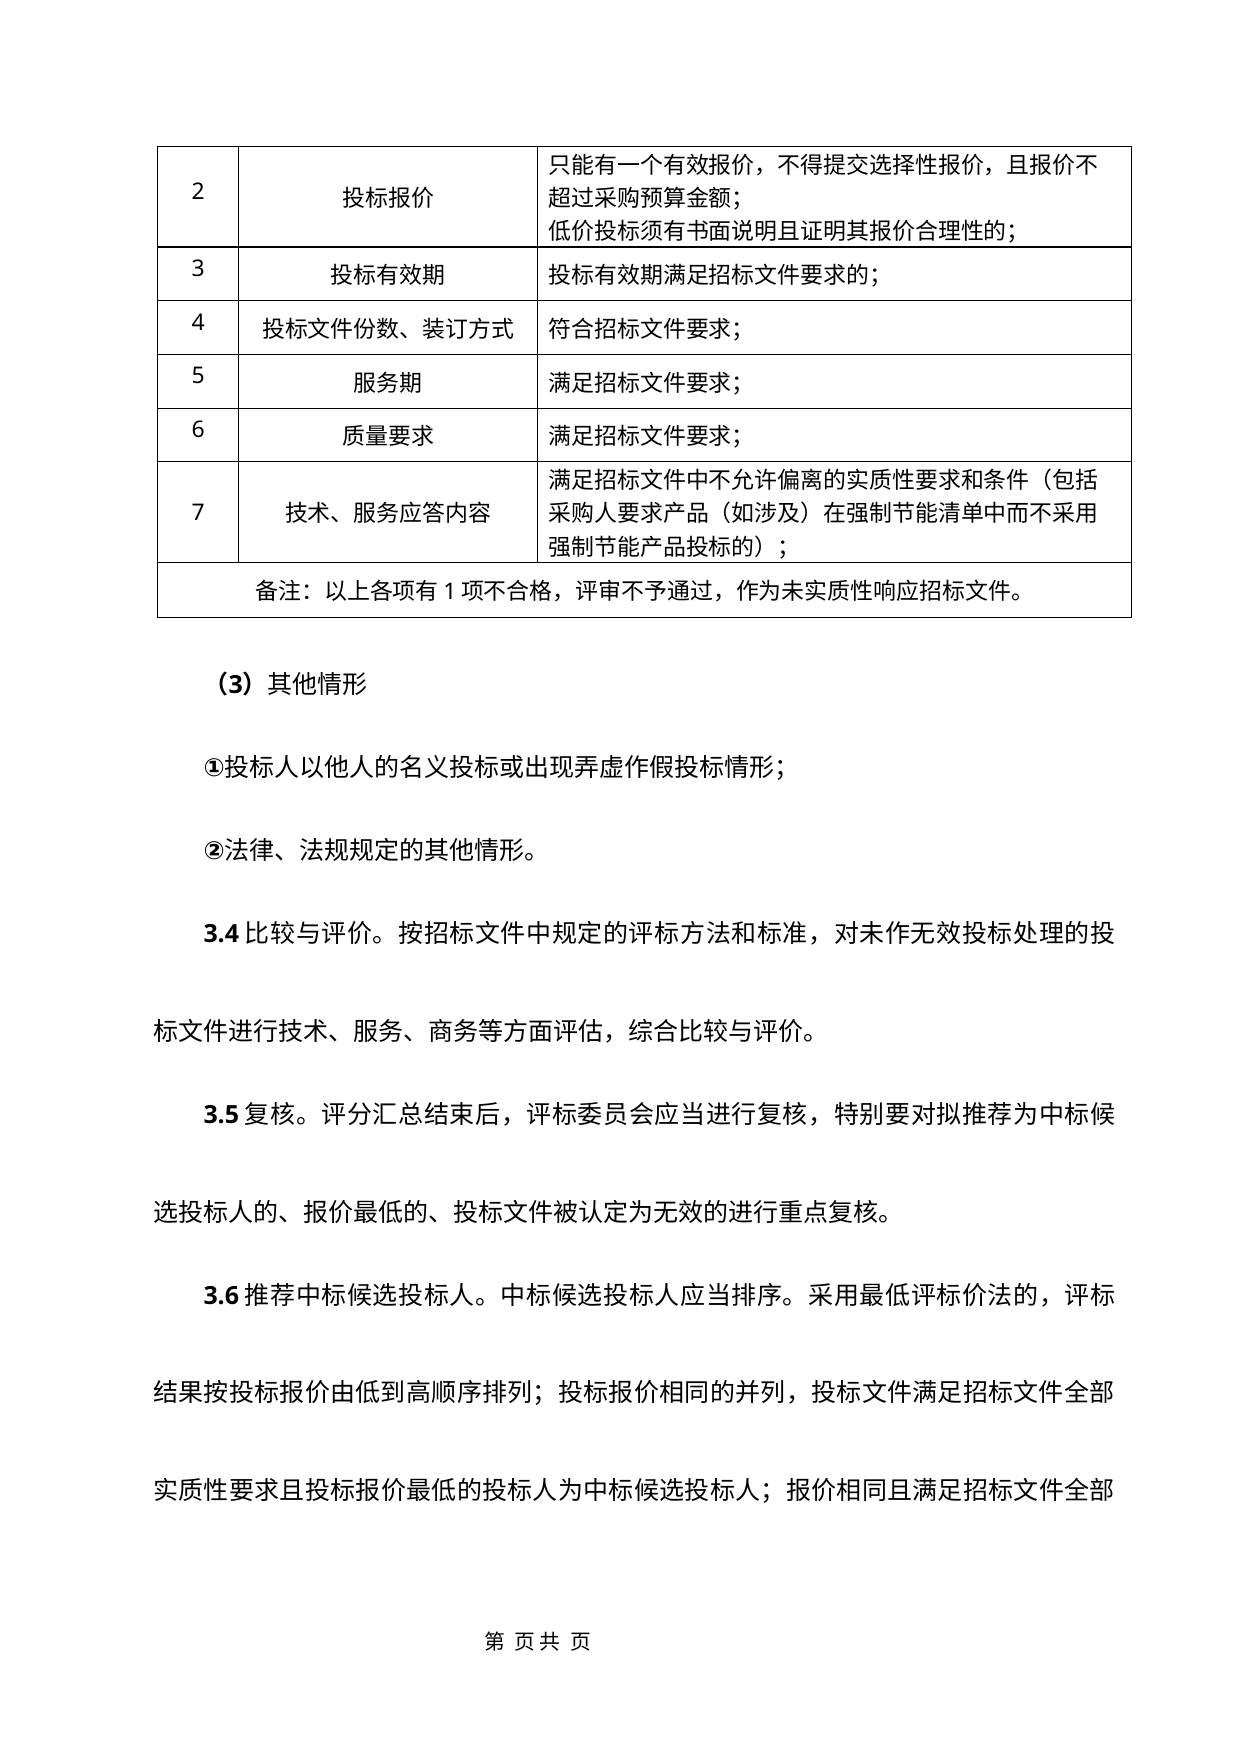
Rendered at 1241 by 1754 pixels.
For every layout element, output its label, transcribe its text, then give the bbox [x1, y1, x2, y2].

table_cell 满足招标文件中不允许偏离的实质性要求和条件（包括采购人要求产品（如涉及）在强制节能清单中而不采用强制节能产品投标的）； [538, 462, 1131, 562]
text ①投标人以他人的名义投标或出现弄虚作假投标情形； [153, 733, 1116, 798]
table_cell 3 [158, 248, 238, 300]
table_cell 只能有一个有效报价，不得提交选择性报价，且报价不超过采购预算金额； 低价投标须有书面说明且证明其报价合理性的； [538, 147, 1131, 246]
text ②法律、法规规定的其他情形。 [153, 816, 1116, 881]
table_cell 满足招标文件要求； [538, 355, 1131, 407]
table_cell 投标文件份数、装订方式 [239, 301, 537, 354]
text 3.4比较与评价。按招标文件中规定的评标方法和标准，对未作无效投标处理的投标文件进行技术、服务、商务等方面评估，综合比较与评价。 [153, 899, 1116, 1062]
table_cell 投标报价 [239, 147, 537, 246]
table_cell 2 [158, 147, 238, 246]
table_cell 7 [158, 462, 238, 562]
table_cell 6 [158, 409, 238, 461]
table_cell 服务期 [239, 355, 537, 407]
text （3）其他情形 [153, 650, 1116, 715]
table_cell 技术、服务应答内容 [239, 462, 537, 562]
table_cell 备注：以上各项有1项不合格，评审不予通过，作为未实质性响应招标文件。 [158, 563, 1131, 617]
table_cell 质量要求 [239, 409, 537, 461]
text 3.5复核。评分汇总结束后，评标委员会应当进行复核，特别要对拟推荐为中标候选投标人的、报价最低的、投标文件被认定为无效的进行重点复核。 [153, 1080, 1116, 1243]
table_cell 投标有效期满足招标文件要求的； [538, 248, 1131, 300]
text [153, 1261, 1116, 1521]
table_cell 满足招标文件要求； [538, 409, 1131, 461]
table_cell 投标有效期 [239, 248, 537, 300]
table_cell 4 [158, 301, 238, 354]
table_cell 5 [158, 355, 238, 407]
table_cell 符合招标文件要求； [538, 301, 1131, 354]
